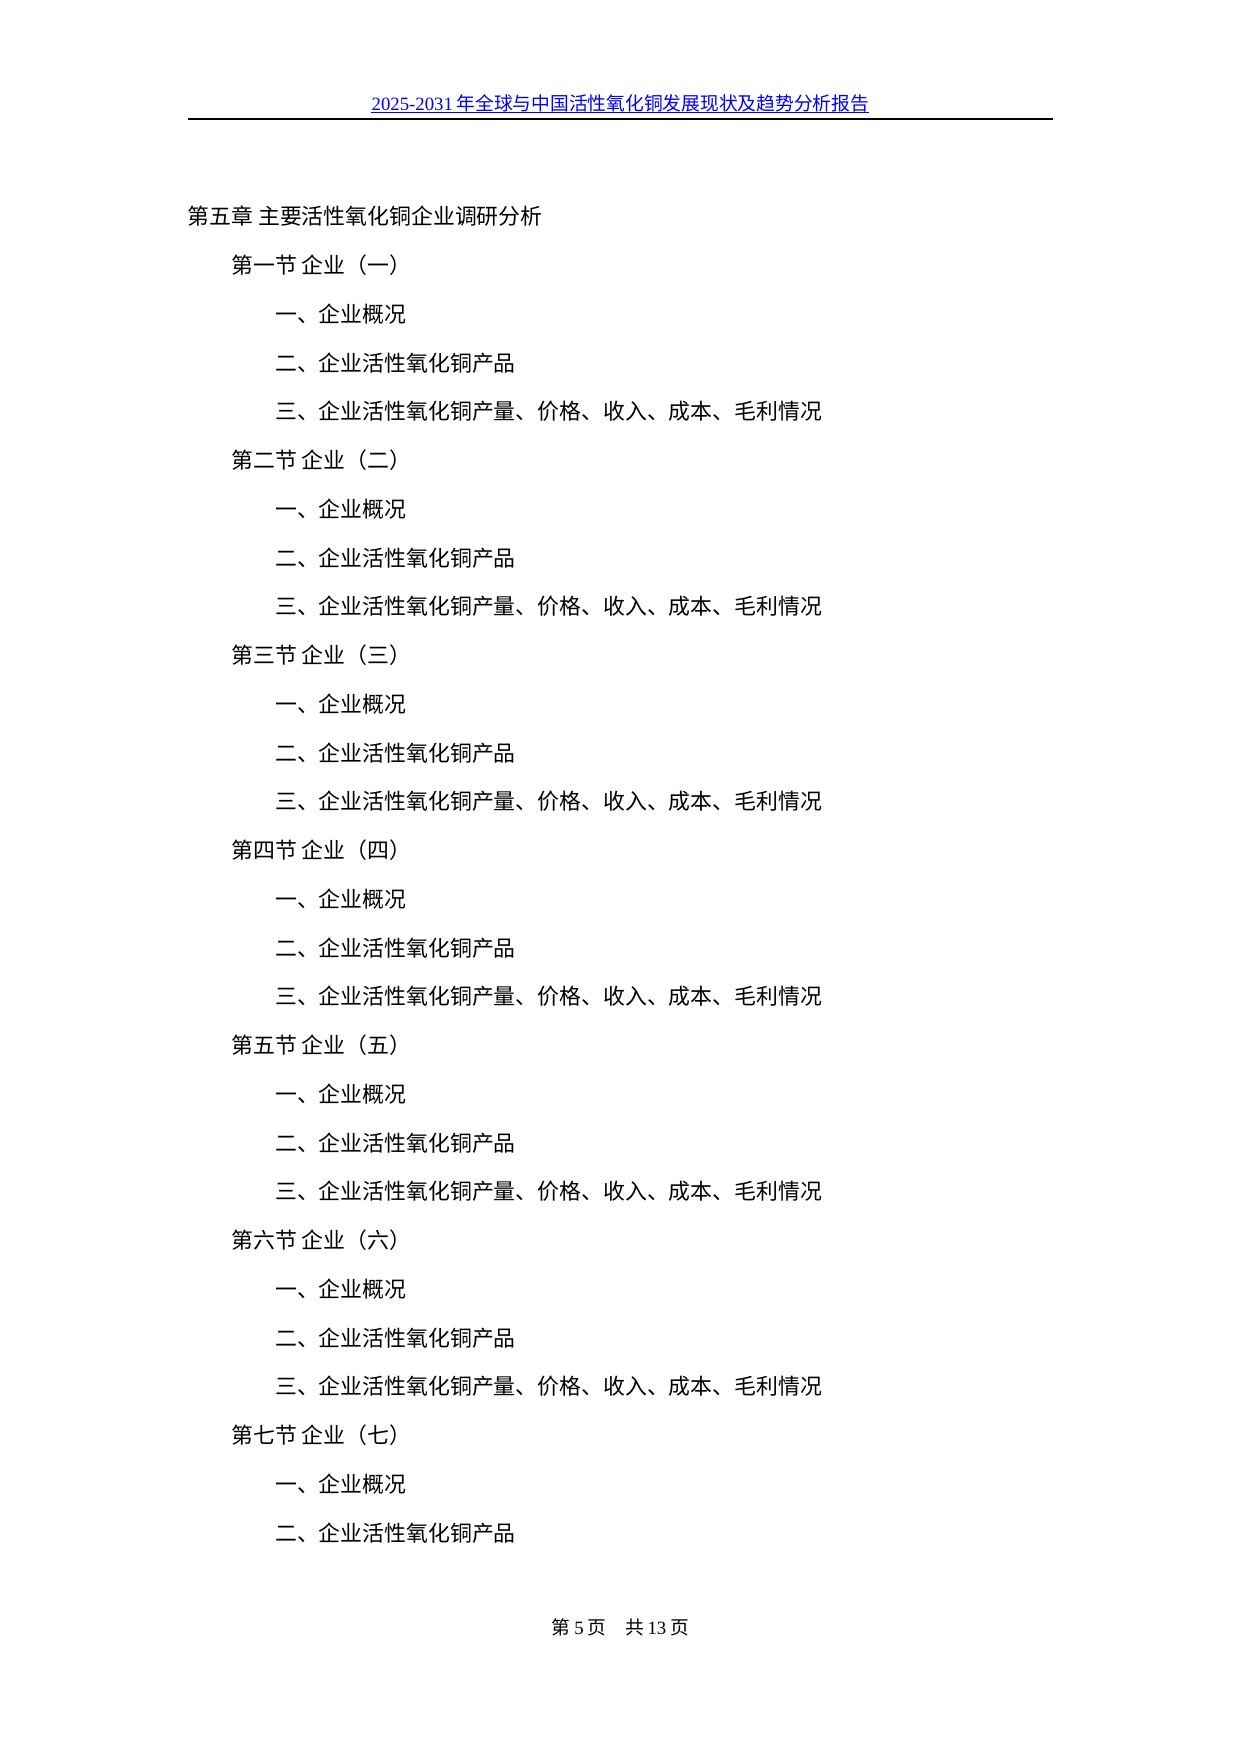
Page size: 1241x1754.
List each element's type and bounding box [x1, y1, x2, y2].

text [187, 150, 1053, 1548]
